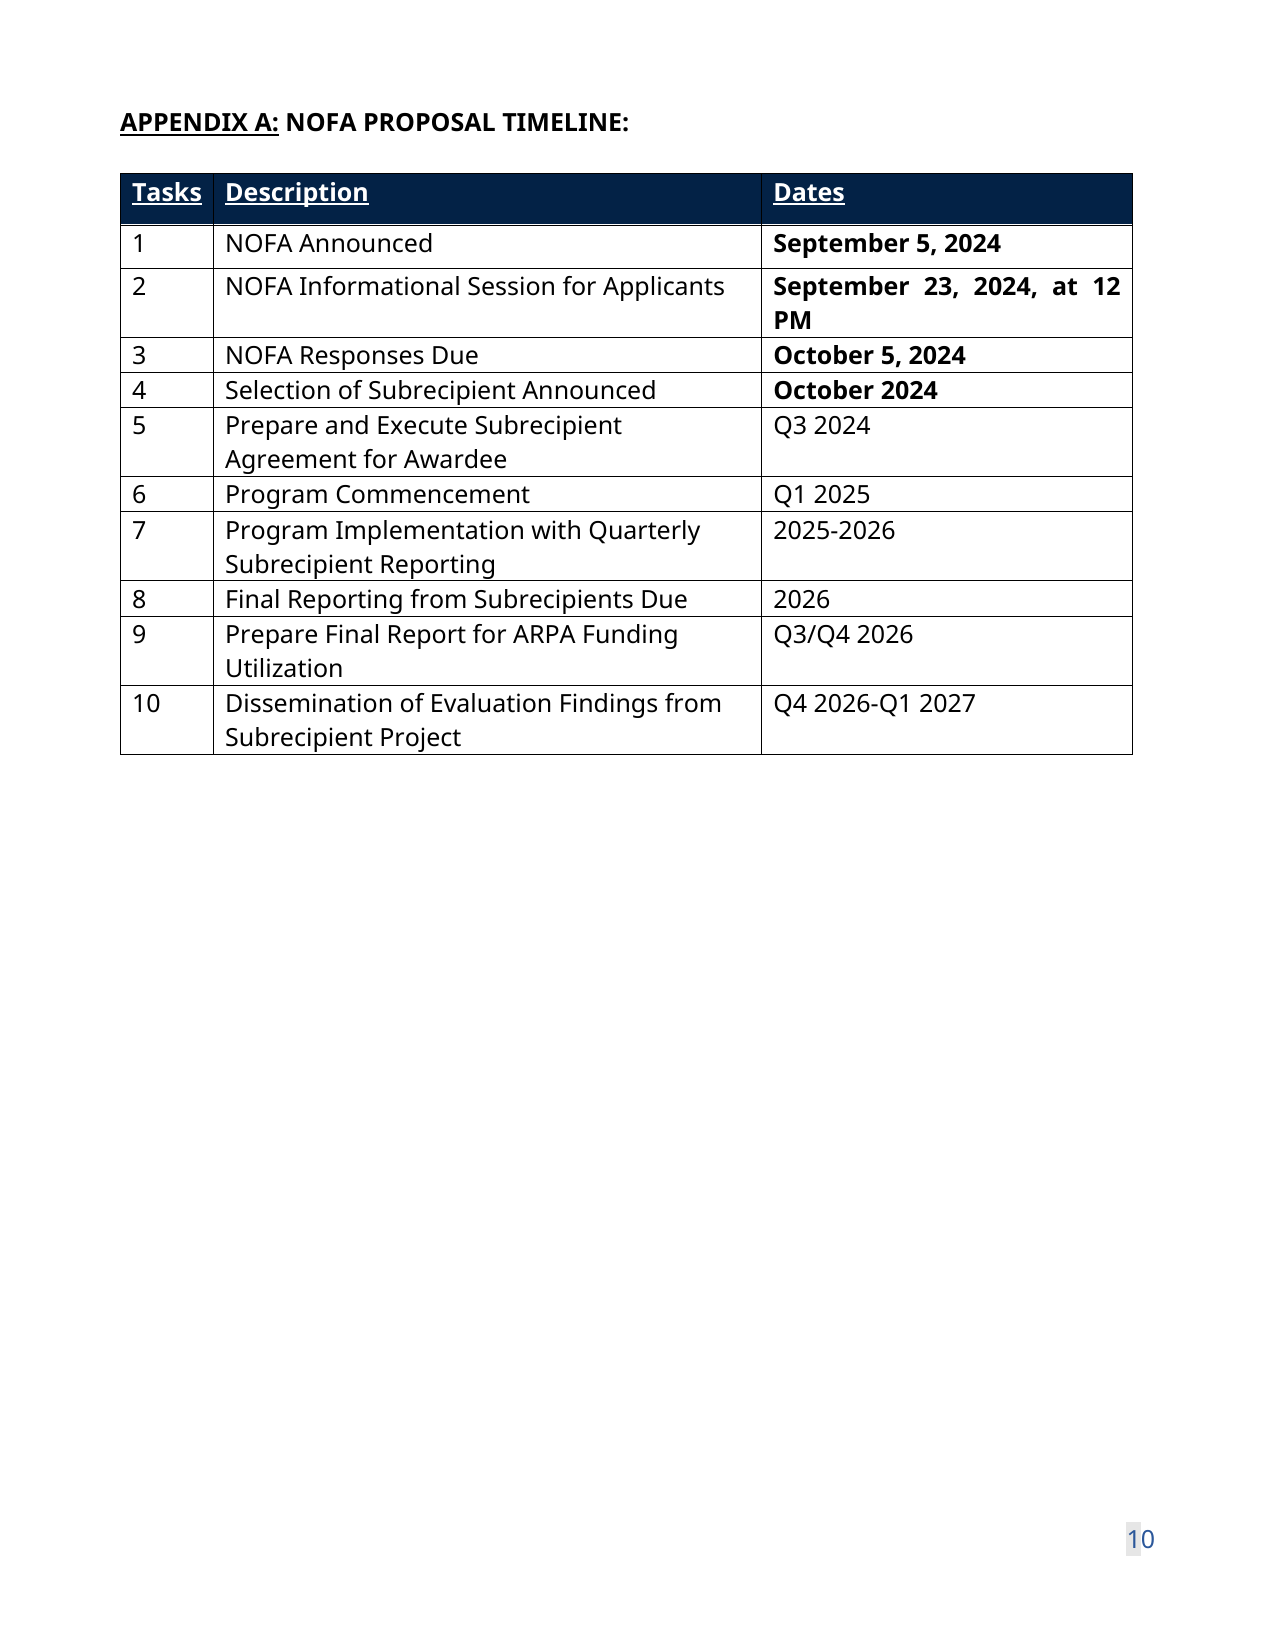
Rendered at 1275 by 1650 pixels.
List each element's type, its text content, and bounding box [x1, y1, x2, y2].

table_cell 9 [121, 617, 213, 685]
table_cell Selection of Subrecipient Announced [214, 373, 761, 407]
table_cell October 2024 [762, 373, 1132, 407]
table_cell Q3/Q4 2026 [762, 617, 1132, 685]
table_cell 2 [121, 269, 213, 337]
table_cell Dissemination of Evaluation Findings from Subrecipient Project [214, 686, 761, 754]
table_cell 6 [121, 477, 213, 511]
table_cell Program Commencement [214, 477, 761, 511]
table_cell 1 [121, 226, 213, 268]
table_cell October 5, 2024 [762, 338, 1132, 372]
table_cell NOFA Informational Session for Applicants [214, 269, 761, 337]
table_cell 4 [121, 373, 213, 407]
table_cell Final Reporting from Subrecipients Due [214, 581, 761, 616]
table_cell September 5, 2024 [762, 226, 1132, 268]
text APPENDIX A: NOFA PROPOSAL TIMELINE: [120, 105, 1155, 139]
table_header Description [214, 174, 761, 224]
table_header Tasks [121, 174, 213, 224]
table_header Dates [762, 174, 1132, 224]
table_cell Q4 2026-Q1 2027 [762, 686, 1132, 754]
table_cell NOFA Announced [214, 226, 761, 268]
table_cell Prepare and Execute Subrecipient Agreement for Awardee [214, 408, 761, 476]
table_cell September 23, 2024, at 12 PM [762, 269, 1132, 337]
table_cell Prepare Final Report for ARPA Funding Utilization [214, 617, 761, 685]
table_cell Q1 2025 [762, 477, 1132, 511]
table_cell Q3 2024 [762, 408, 1132, 476]
table_cell 7 [121, 512, 213, 580]
table_cell 10 [121, 686, 213, 754]
table_cell Program Implementation with Quarterly Subrecipient Reporting [214, 512, 761, 580]
table_cell NOFA Responses Due [214, 338, 761, 372]
table_cell 8 [121, 581, 213, 616]
table_cell 5 [121, 408, 213, 476]
table_cell 2026 [762, 581, 1132, 616]
table_cell 2025-2026 [762, 512, 1132, 580]
table_cell 3 [121, 338, 213, 372]
